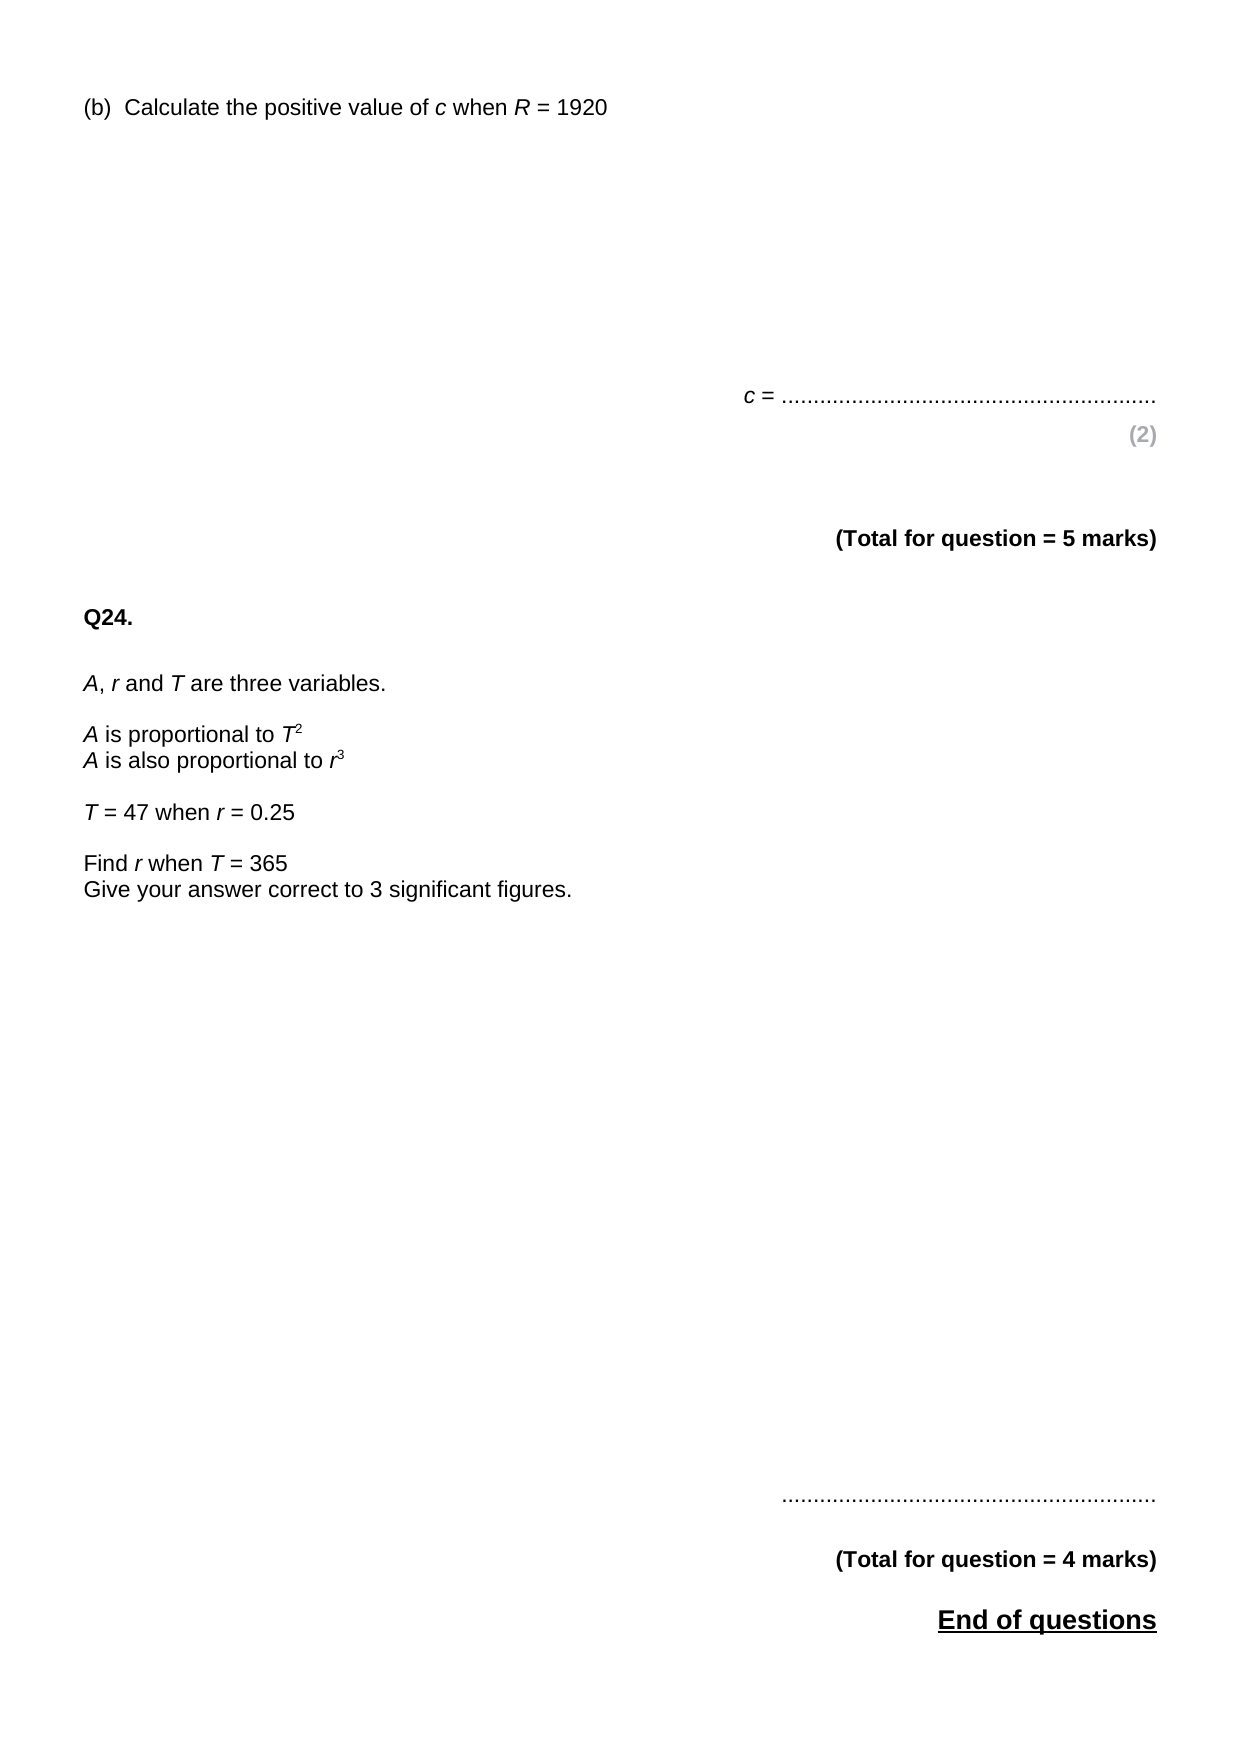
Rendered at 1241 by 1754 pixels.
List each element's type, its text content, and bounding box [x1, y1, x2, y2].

text End of questions [83, 1604, 1157, 1635]
text c = ........................................................... [83, 145, 1157, 409]
text T = 47 when r = 0.25 [83, 798, 1157, 825]
text (Total for question = 5 marks) [83, 525, 1157, 552]
text A is proportional to T2 A is also proportional to r3 [83, 721, 1157, 773]
text (Total for question = 4 marks) [83, 1546, 1157, 1573]
text Find r when T = 365 Give your answer correct to 3 significant figures. [83, 850, 1157, 903]
text (2) [83, 421, 1157, 447]
text Q24. [83, 604, 1157, 657]
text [83, 94, 1157, 120]
text ........................................................... [83, 928, 1157, 1534]
text A, r and T are three variables. [83, 669, 1157, 696]
